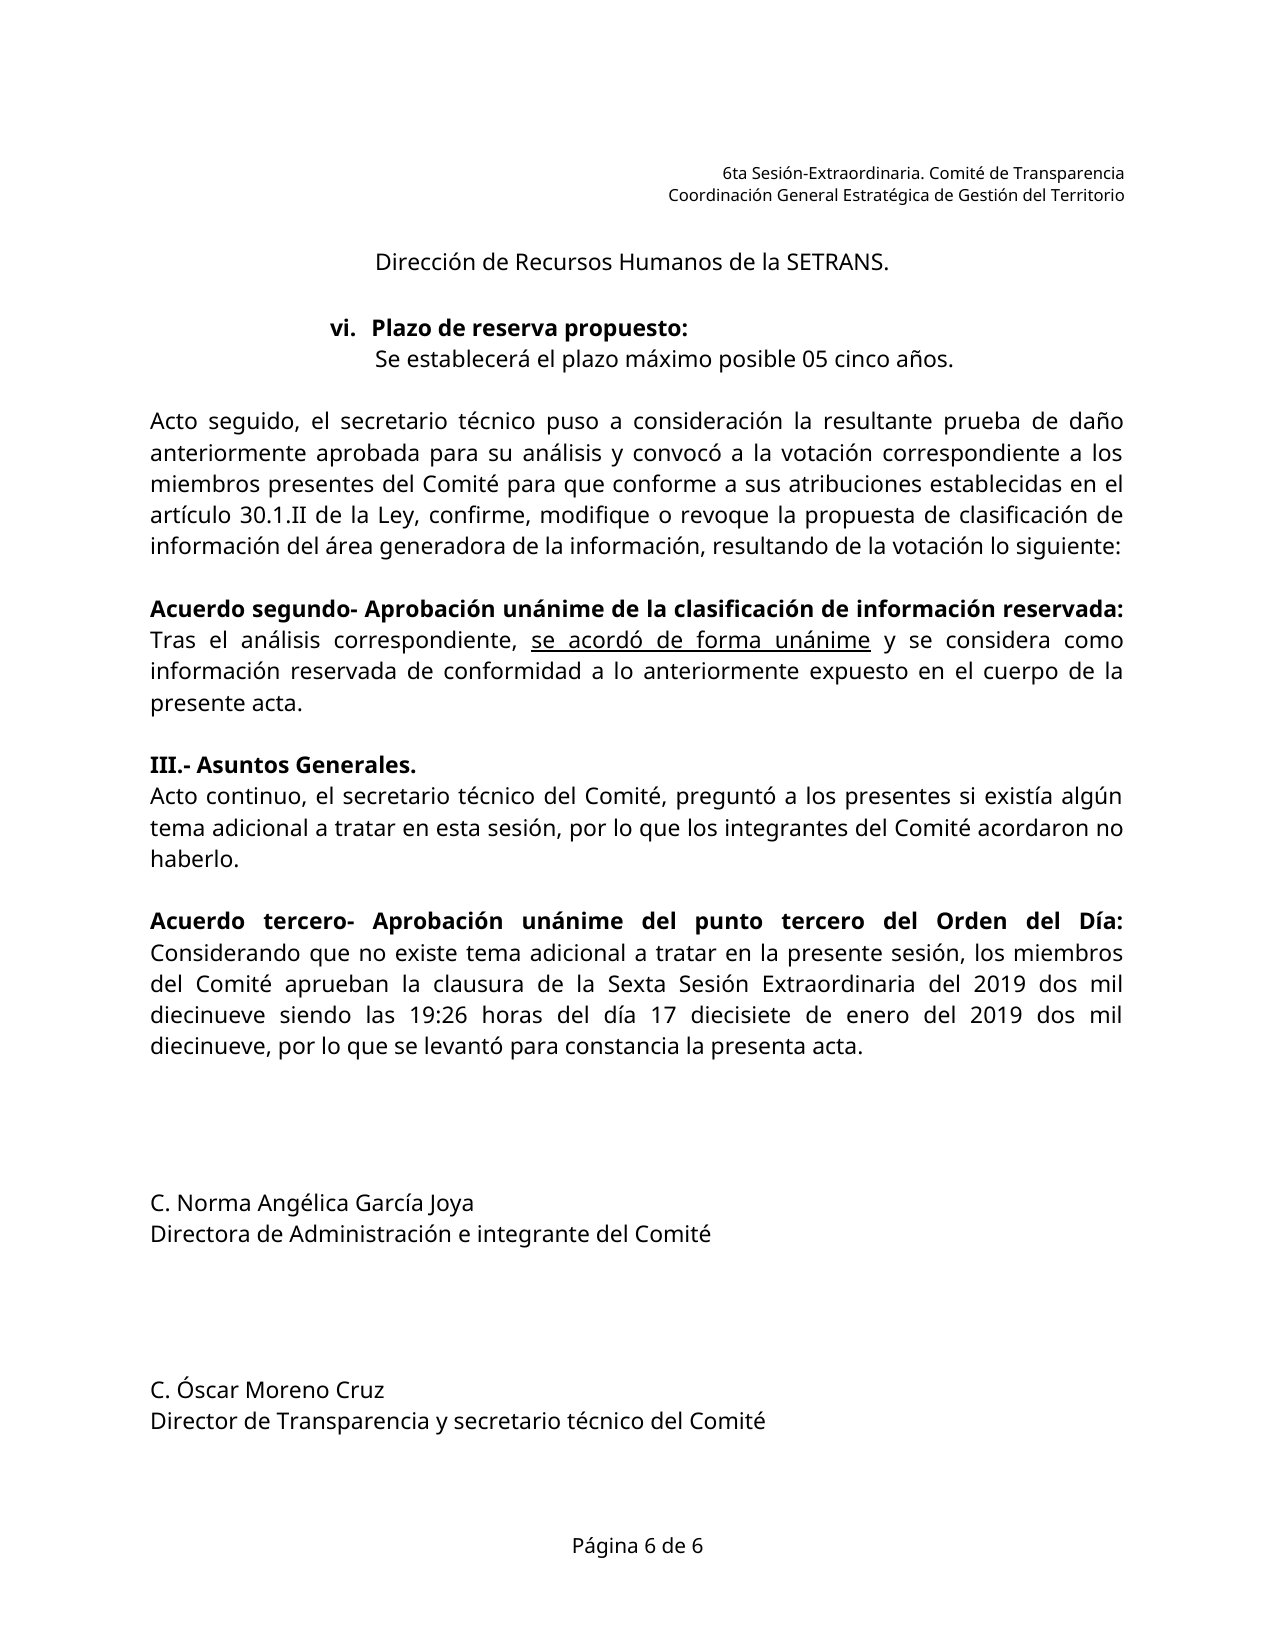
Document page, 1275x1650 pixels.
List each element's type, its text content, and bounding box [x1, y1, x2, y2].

text Dirección de Recursos Humanos de la SETRANS. [375, 246, 1124, 277]
text III.- Asuntos Generales. [150, 749, 1124, 780]
text C. Norma Angélica García Joya [150, 1187, 1124, 1218]
list Plazo de reserva propuesto: [356, 312, 1124, 343]
text Acuerdo segundo- Aprobación unánime de la clasificación de información reservada: Tras el análisis correspondiente, se acordó de forma unánime y se considera como información reservada de conformidad a lo anteriormente expuesto en el cuerpo de la presente acta. [150, 593, 1124, 718]
text Acuerdo tercero- Aprobación unánime del punto tercero del Orden del Día: Considerando que no existe tema adicional a tratar en la presente sesión, los miembros del Comité aprueban la clausura de la Sexta Sesión Extraordinaria del 2019 dos mil diecinueve siendo las 19:26 horas del día 17 diecisiete de enero del 2019 dos mil diecinueve, por lo que se levantó para constancia la presenta acta. [150, 905, 1124, 1062]
text C. Óscar Moreno Cruz [150, 1374, 1124, 1405]
text Directora de Administración e integrante del Comité [150, 1218, 1124, 1249]
text Acto seguido, el secretario técnico puso a consideración la resultante prueba de daño anteriormente aprobada para su análisis y convocó a la votación correspondiente a los miembros presentes del Comité para que conforme a sus atribuciones establecidas en el artículo 30.1.II de la Ley, confirme, modifique o revoque la propuesta de clasificación de información del área generadora de la información, resultando de la votación lo siguiente: [150, 405, 1124, 562]
text Acto continuo, el secretario técnico del Comité, preguntó a los presentes si existía algún tema adicional a tratar en esta sesión, por lo que los integrantes del Comité acordaron no haberlo. [150, 780, 1124, 874]
text Se establecerá el plazo máximo posible 05 cinco años. [375, 343, 1124, 374]
text Director de Transparencia y secretario técnico del Comité [150, 1405, 1124, 1437]
